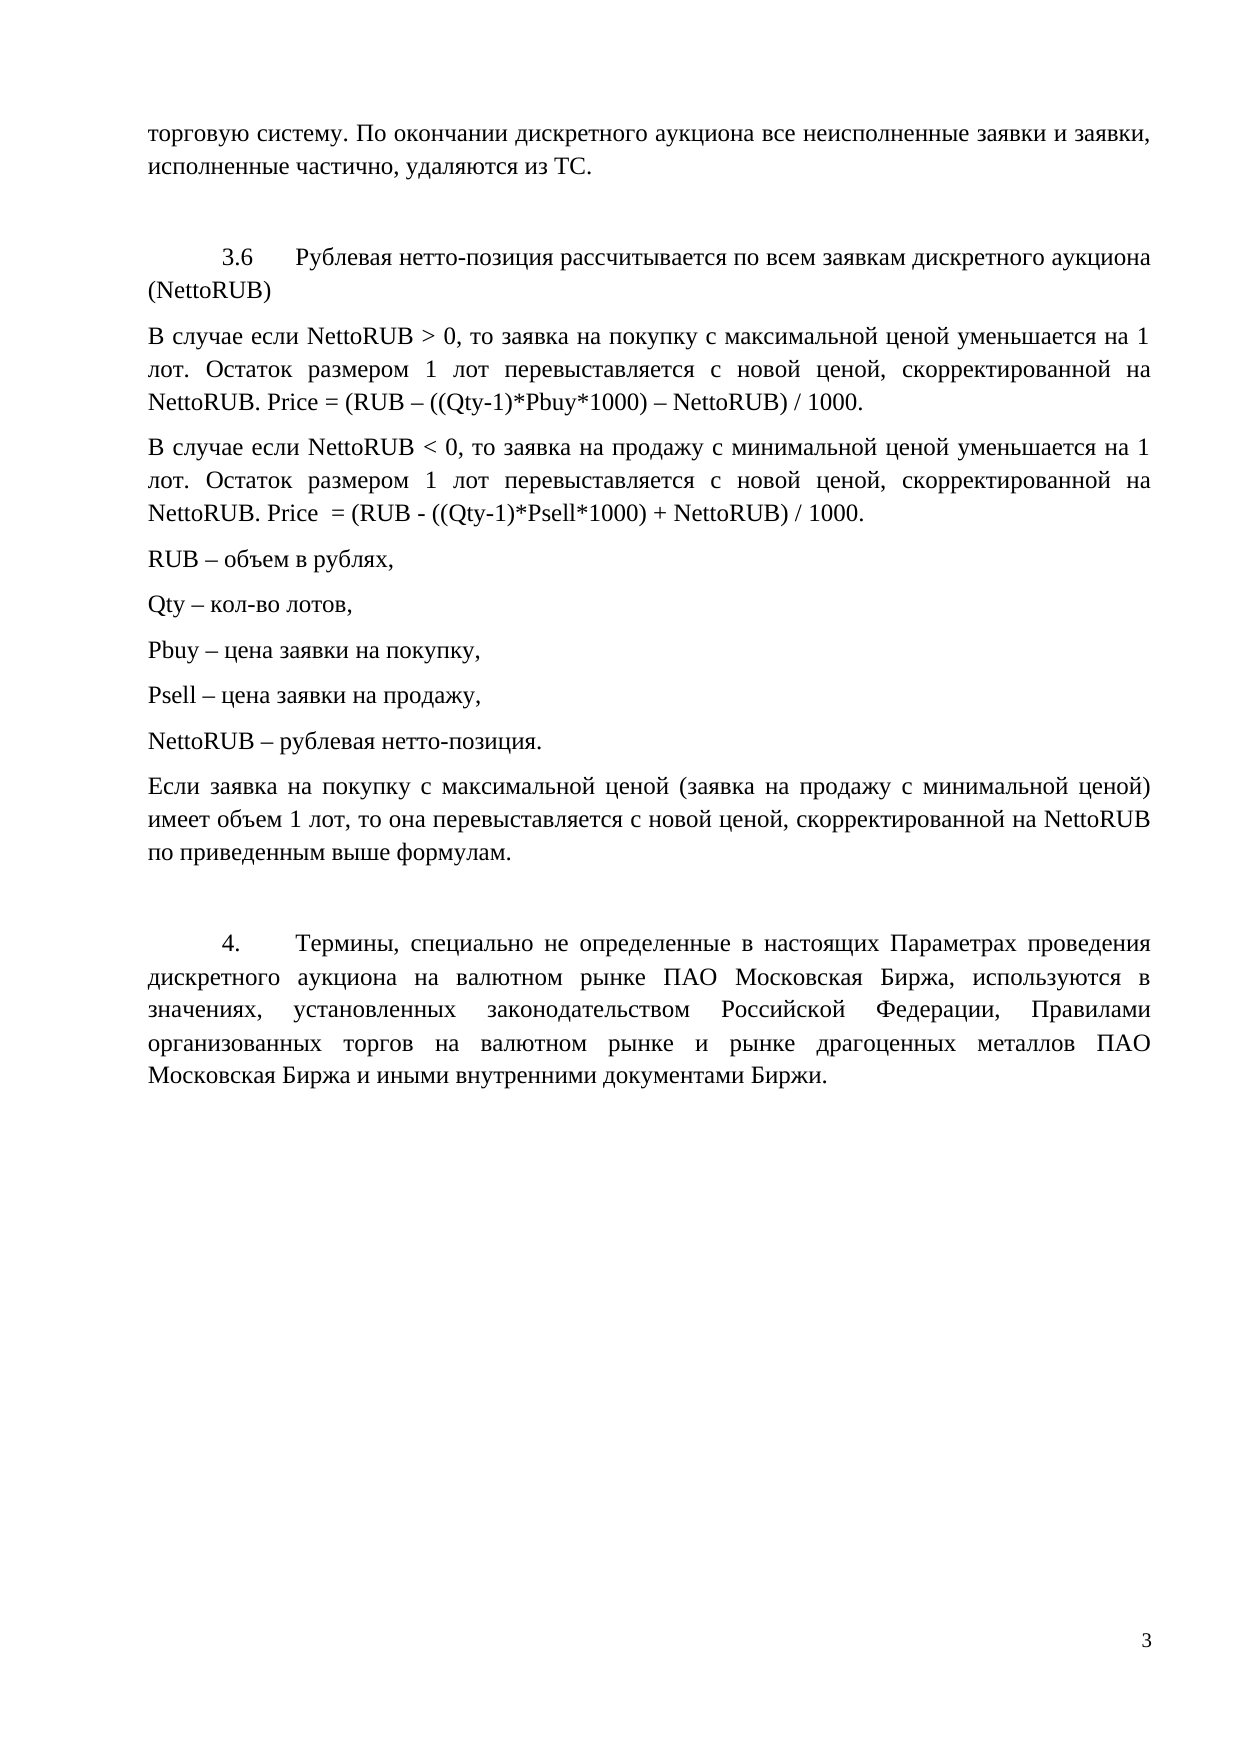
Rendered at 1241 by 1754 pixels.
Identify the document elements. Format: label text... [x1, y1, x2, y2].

text Psell – цена заявки на продажу, [148, 680, 1152, 709]
text Если заявка на покупку с максимальной ценой (заявка на продажу с минимальной ценой) имеет объем 1 лот, то она перевыставляется с новой ценой, скорректированной на NettoRUB по приведенным выше формулам. [148, 771, 1152, 866]
text В случае если NettoRUB < 0, то заявка на продажу с минимальной ценой уменьшается на 1 лот. Остаток размером 1 лот перевыставляется с новой ценой, скорректированной на NettoRUB. Price = (RUB - ((Qty-1)*Psell*1000) + NettoRUB) / 1000. [148, 432, 1152, 527]
text RUB – объем в рублях, [148, 544, 1152, 573]
text Pbuy – цена заявки на покупку, [148, 635, 1152, 664]
text Qty – кол-во лотов, [148, 589, 1152, 618]
text В случае если NettoRUB > 0, то заявка на покупку с максимальной ценой уменьшается на 1 лот. Остаток размером 1 лот перевыставляется с новой ценой, скорректированной на NettoRUB. Price = (RUB – ((Qty-1)*Pbuy*1000) – NettoRUB) / 1000. [148, 321, 1152, 416]
list Термины, специально не определенные в настоящих Параметрах проведения дискретного аукциона на валютном рынке ПАО Московская Биржа, используются в значениях, установленных законодательством Российской Федерации, Правилами организованных торгов на валютном рынке и рынке драгоценных металлов ПАО Московская Биржа и иными внутренними документами Биржи. [148, 928, 1152, 1089]
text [148, 118, 1152, 180]
list Рублевая нетто-позиция рассчитывается по всем заявкам дискретного аукциона (NettoRUB) [148, 242, 1152, 304]
text NettoRUB – рублевая нетто-позиция. [148, 726, 1152, 755]
